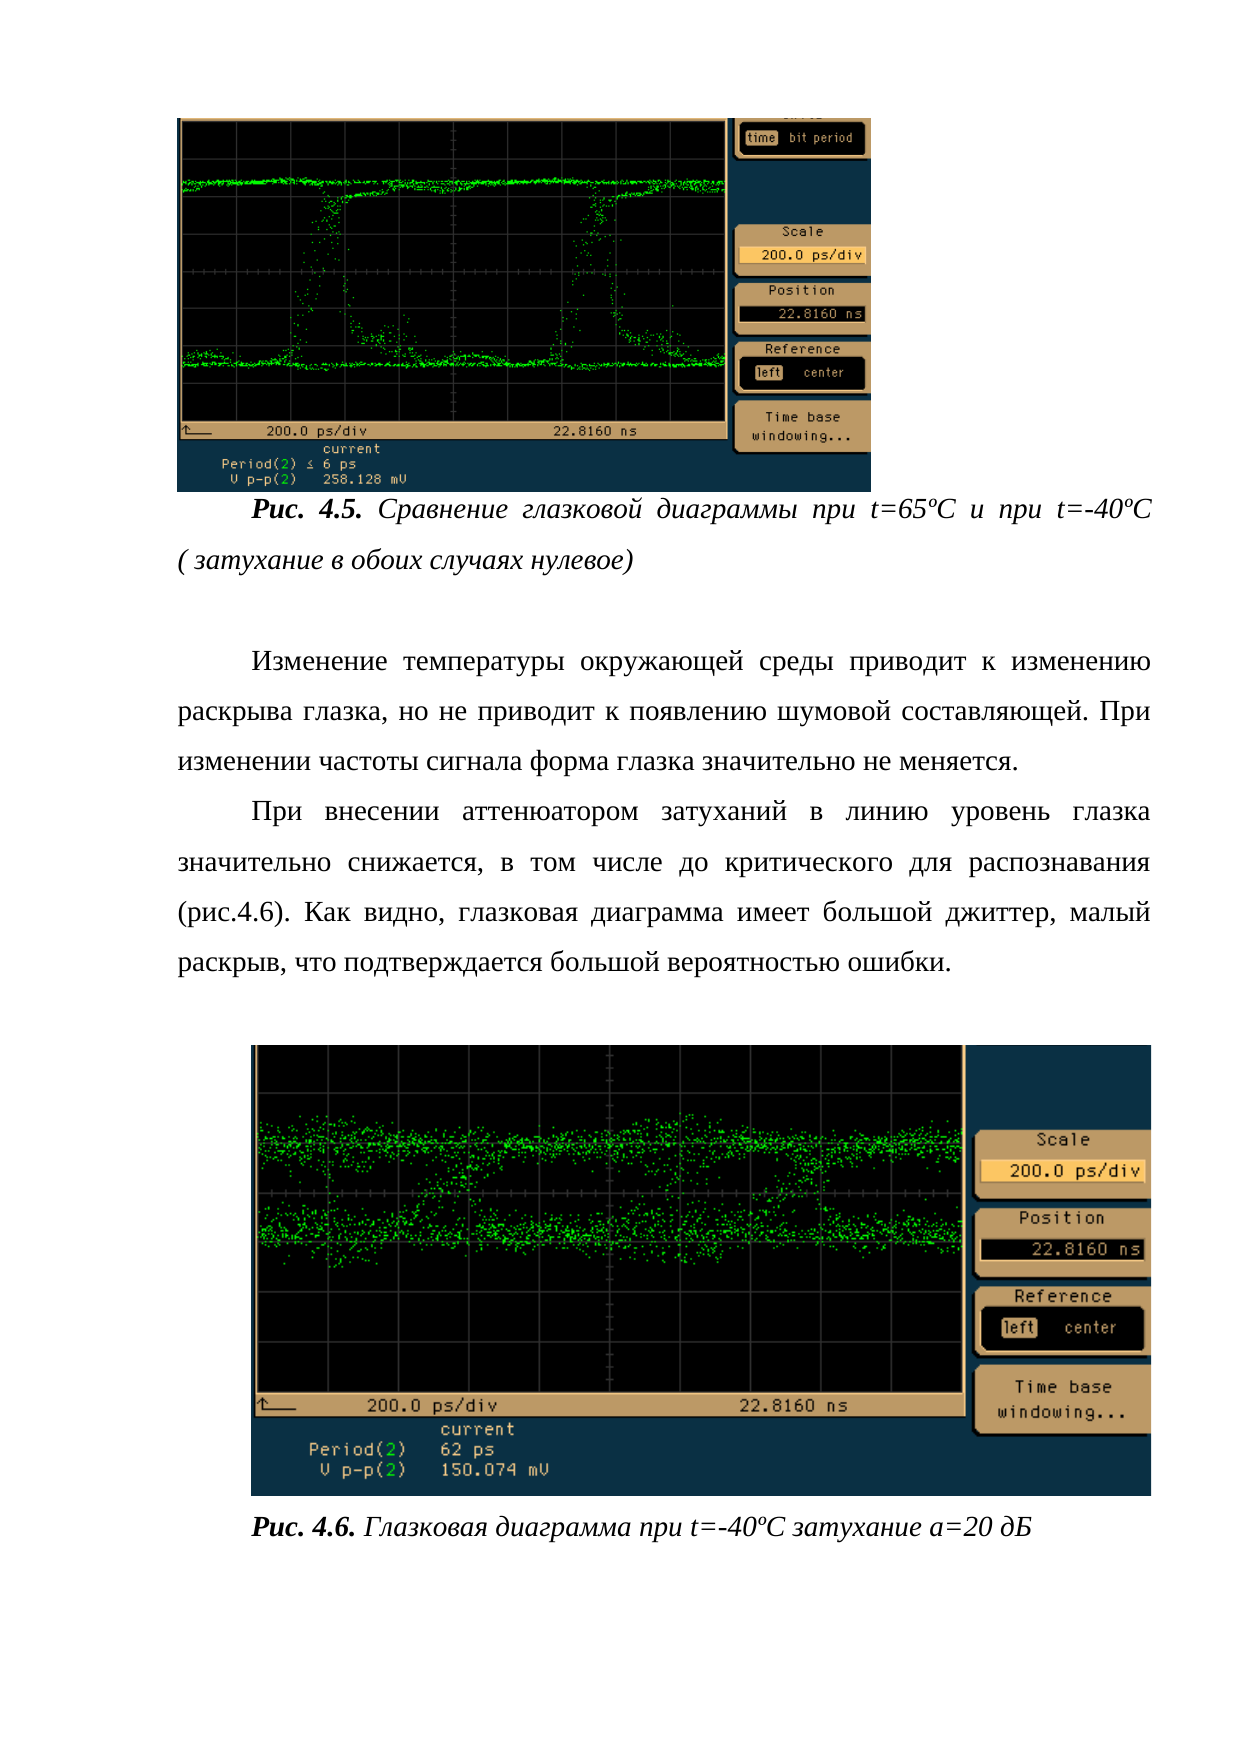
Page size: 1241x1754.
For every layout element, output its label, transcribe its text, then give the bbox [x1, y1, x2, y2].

picture [177, 118, 871, 492]
text При внесении аттенюатором затуханий в линию уровень глазка значительно снижается, в том числе до критического для распознавания (рис.4.6). Как видно, глазковая диаграмма имеет большой джиттер, малый раскрыв, что подтверждается большой вероятностью ошибки. [177, 793, 1152, 978]
picture [251, 1045, 1152, 1496]
text Рис. 4.6. Глазковая диаграмма при t=-40ºС затухание а=20 дБ [177, 1509, 1152, 1543]
text Рис. 4.5. Сравнение глазковой диаграммы при t=65ºС и при t=-40ºС ( затухание в обоих случаях нулевое) [177, 492, 1152, 576]
text Изменение температуры окружающей среды приводит к изменению раскрыва глазка, но не приводит к появлению шумовой составляющей. При изменении частоты сигнала форма глазка значительно не меняется. [177, 643, 1152, 777]
